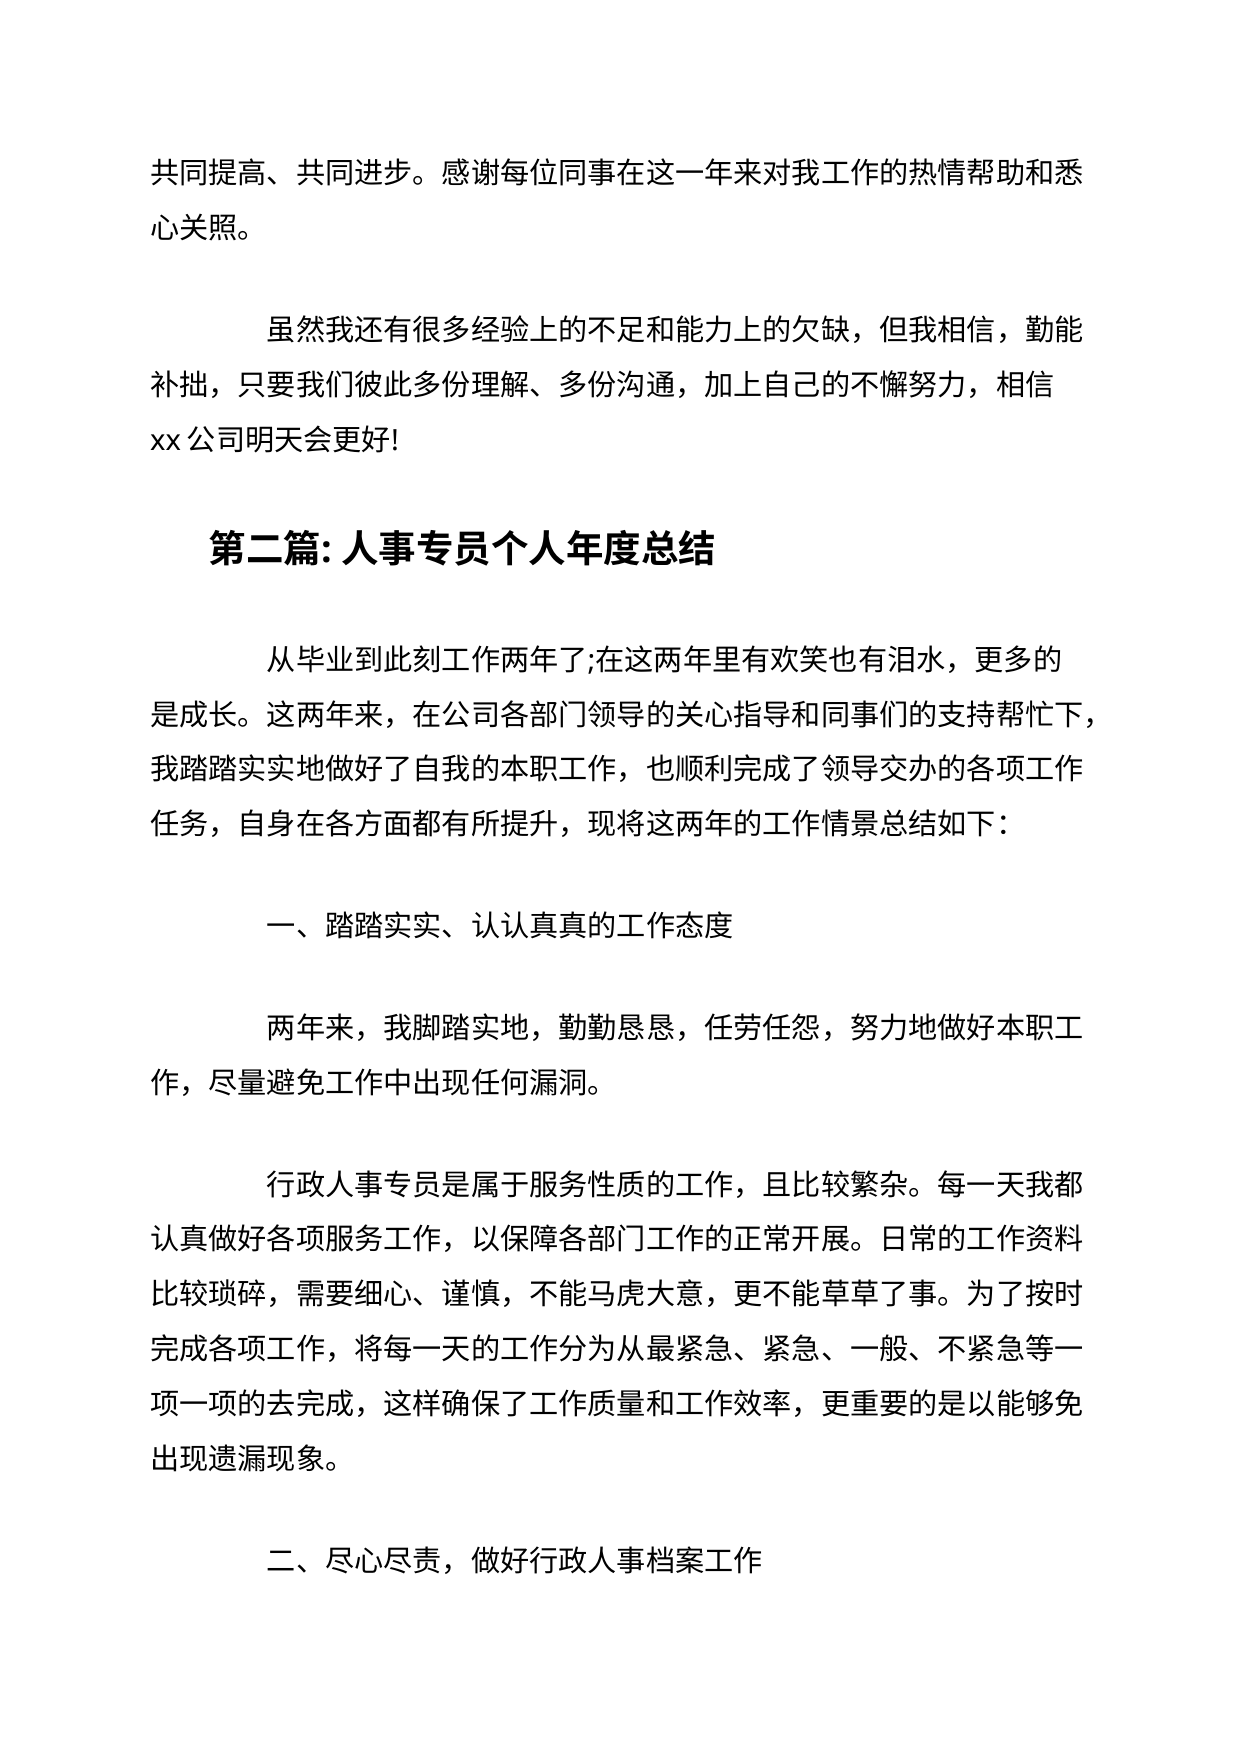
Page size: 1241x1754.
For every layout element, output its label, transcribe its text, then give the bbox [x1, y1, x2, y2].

text 两年来，我脚踏实地，勤勤恳恳，任劳任怨，努力地做好本职工作，尽量避免工作中出现任何漏洞。 [150, 1004, 1090, 1102]
text 第二篇: 人事专员个人年度总结 [150, 518, 1090, 573]
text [150, 150, 1090, 247]
text 虽然我还有很多经验上的不足和能力上的欠缺，但我相信，勤能补拙，只要我们彼此多份理解、多份沟通，加上自己的不懈努力，相信xx公司明天会更好! [150, 307, 1090, 459]
text 二、尽心尽责，做好行政人事档案工作 [150, 1537, 1090, 1579]
text 行政人事专员是属于服务性质的工作，且比较繁杂。每一天我都认真做好各项服务工作，以保障各部门工作的正常开展。日常的工作资料比较琐碎，需要细心、谨慎，不能马虎大意，更不能草草了事。为了按时完成各项工作，将每一天的工作分为从最紧急、紧急、一般、不紧急等一项一项的去完成，这样确保了工作质量和工作效率，更重要的是以能够免出现遗漏现象。 [150, 1161, 1090, 1478]
text 从毕业到此刻工作两年了;在这两年里有欢笑也有泪水，更多的是成长。这两年来，在公司各部门领导的关心指导和同事们的支持帮忙下，我踏踏实实地做好了自我的本职工作，也顺利完成了领导交办的各项工作任务，自身在各方面都有所提升，现将这两年的工作情景总结如下： [150, 636, 1090, 843]
text 一、踏踏实实、认认真真的工作态度 [150, 903, 1090, 945]
